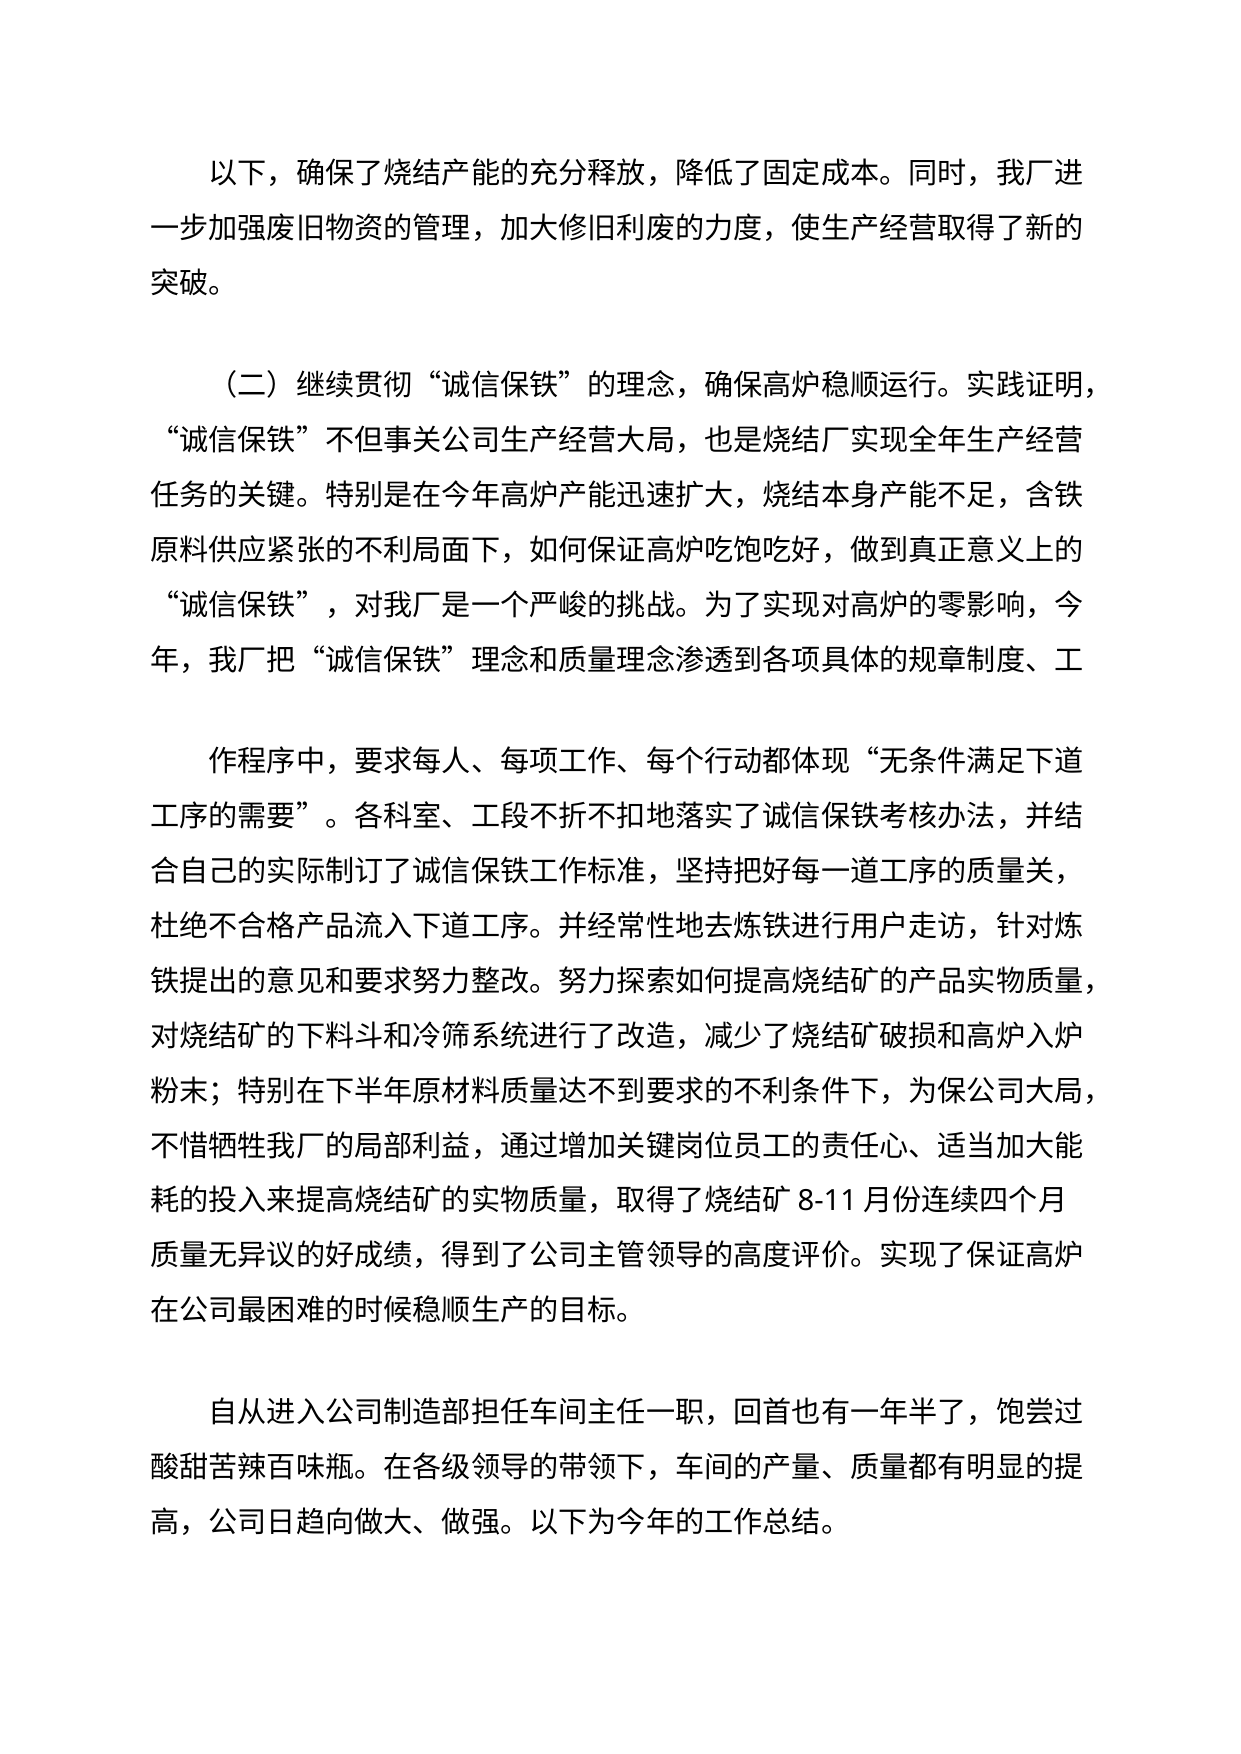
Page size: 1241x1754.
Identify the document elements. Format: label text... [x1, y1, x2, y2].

text （二）继续贯彻“诚信保铁”的理念，确保高炉稳顺运行。实践证明，“诚信保铁”不但事关公司生产经营大局，也是烧结厂实现全年生产经营任务的关键。特别是在今年高炉产能迅速扩大，烧结本身产能不足，含铁原料供应紧张的不利局面下，如何保证高炉吃饱吃好，做到真正意义上的“诚信保铁”，对我厂是一个严峻的挑战。为了实现对高炉的零影响，今年，我厂把“诚信保铁”理念和质量理念渗透到各项具体的规章制度、工 [150, 362, 1090, 678]
text 自从进入公司制造部担任车间主任一职，回首也有一年半了，饱尝过酸甜苦辣百味瓶。在各级领导的带领下，车间的产量、质量都有明显的提高，公司日趋向做大、做强。以下为今年的工作总结。 [150, 1389, 1090, 1541]
text 以下，确保了烧结产能的充分释放，降低了固定成本。同时，我厂进一步加强废旧物资的管理，加大修旧利废的力度，使生产经营取得了新的突破。 [150, 150, 1090, 302]
text 作程序中，要求每人、每项工作、每个行动都体现“无条件满足下道工序的需要”。各科室、工段不折不扣地落实了诚信保铁考核办法，并结合自己的实际制订了诚信保铁工作标准，坚持把好每一道工序的质量关，杜绝不合格产品流入下道工序。并经常性地去炼铁进行用户走访，针对炼铁提出的意见和要求努力整改。努力探索如何提高烧结矿的产品实物质量，对烧结矿的下料斗和冷筛系统进行了改造，减少了烧结矿破损和高炉入炉粉末；特别在下半年原材料质量达不到要求的不利条件下，为保公司大局，不惜牺牲我厂的局部利益，通过增加关键岗位员工的责任心、适当加大能耗的投入来提高烧结矿的实物质量，取得了烧结矿8-11月份连续四个月质量无异议的好成绩，得到了公司主管领导的高度评价。实现了保证高炉在公司最困难的时候稳顺生产的目标。 [150, 738, 1090, 1329]
